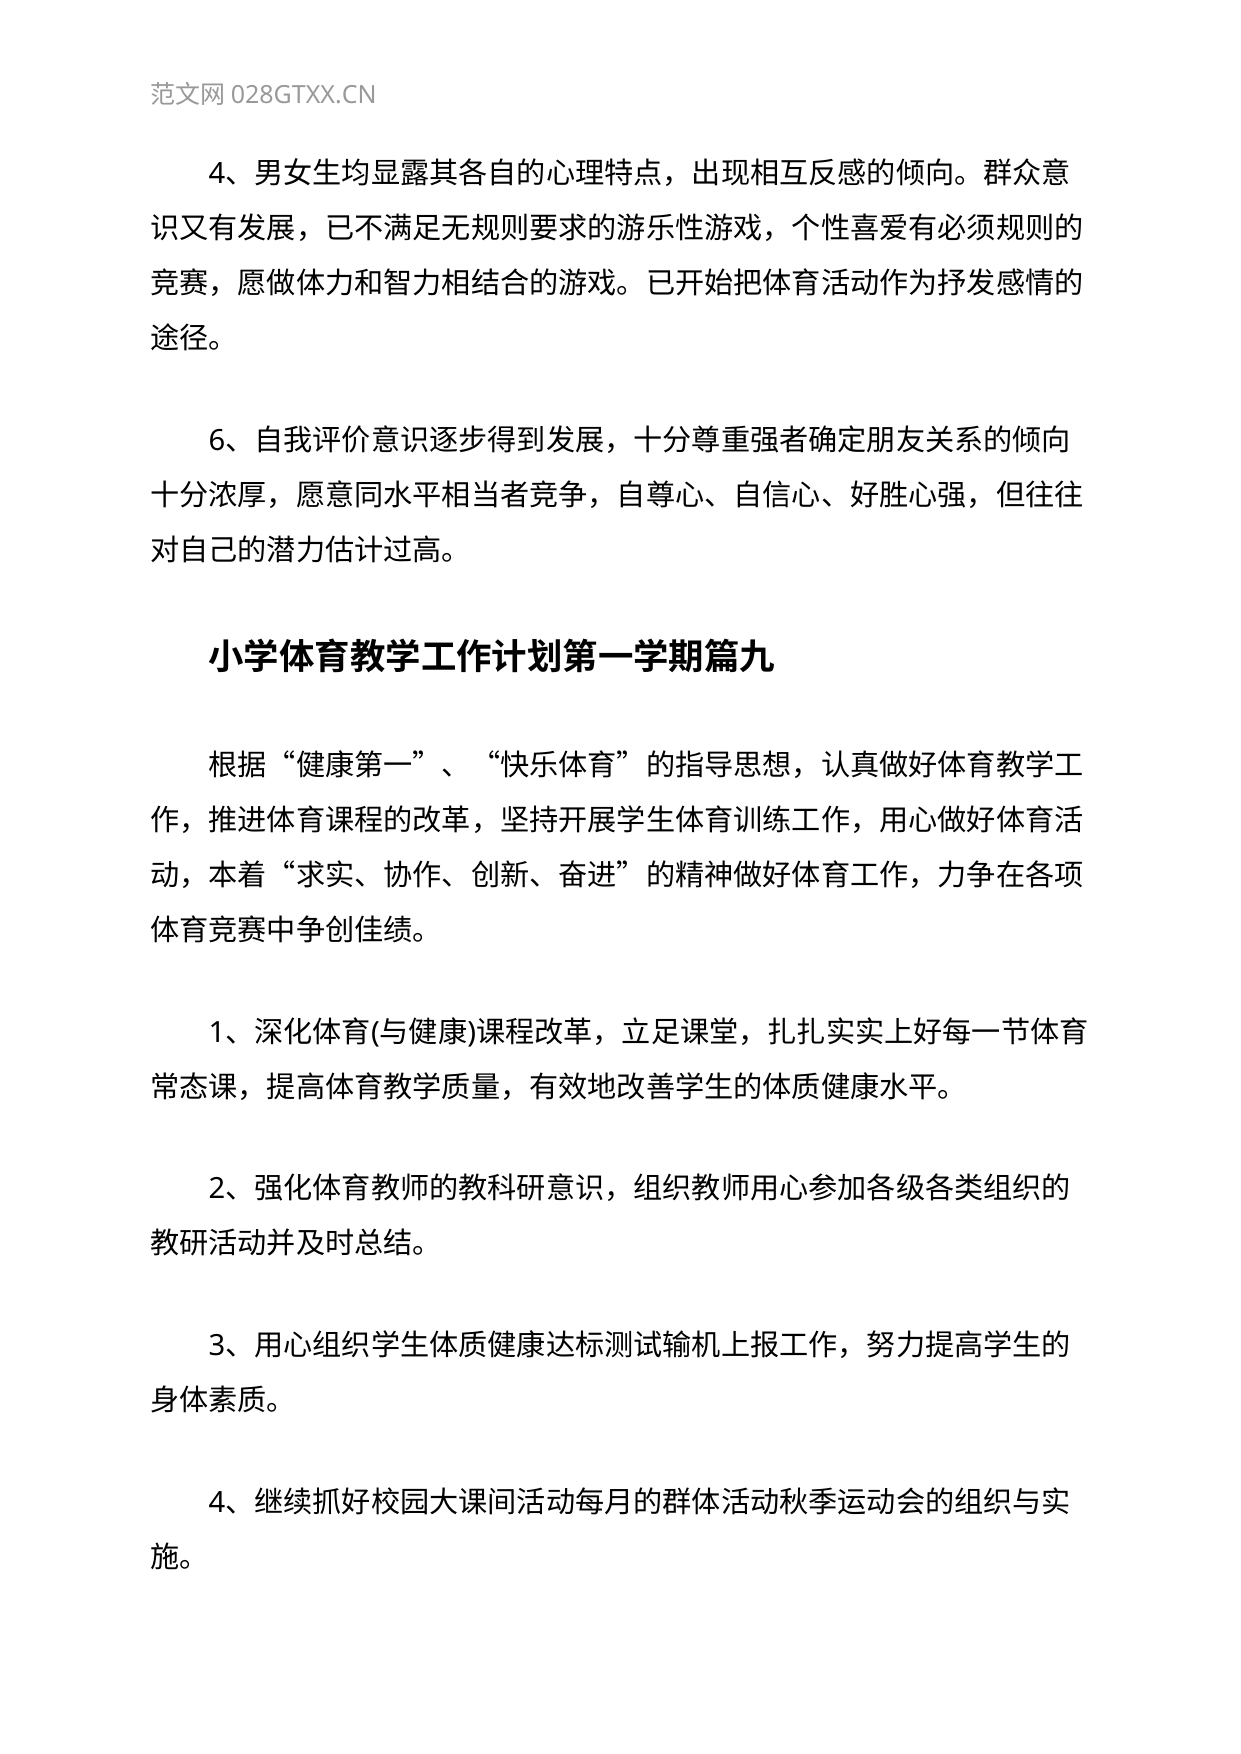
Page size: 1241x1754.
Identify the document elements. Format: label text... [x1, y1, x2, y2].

text 小学体育教学工作计划第一学期篇九 [150, 628, 1090, 679]
text 3、用心组织学生体质健康达标测试输机上报工作，努力提高学生的身体素质。 [150, 1322, 1090, 1419]
text 6、自我评价意识逐步得到发展，十分尊重强者确定朋友关系的倾向十分浓厚，愿意同水平相当者竞争，自尊心、自信心、好胜心强，但往往对自己的潜力估计过高。 [150, 417, 1090, 569]
text 2、强化体育教师的教科研意识，组织教师用心参加各级各类组织的教研活动并及时总结。 [150, 1165, 1090, 1262]
text 1、深化体育(与健康)课程改革，立足课堂，扎扎实实上好每一节体育常态课，提高体育教学质量，有效地改善学生的体质健康水平。 [150, 1008, 1090, 1105]
text 4、男女生均显露其各自的心理特点，出现相互反感的倾向。群众意识又有发展，已不满足无规则要求的游乐性游戏，个性喜爱有必须规则的竞赛，愿做体力和智力相结合的游戏。已开始把体育活动作为抒发感情的途径。 [150, 150, 1090, 357]
text 4、继续抓好校园大课间活动每月的群体活动秋季运动会的组织与实施。 [150, 1478, 1090, 1576]
text 根据“健康第一”、“快乐体育”的指导思想，认真做好体育教学工作，推进体育课程的改革，坚持开展学生体育训练工作，用心做好体育活动，本着“求实、协作、创新、奋进”的精神做好体育工作，力争在各项体育竞赛中争创佳绩。 [150, 742, 1090, 949]
